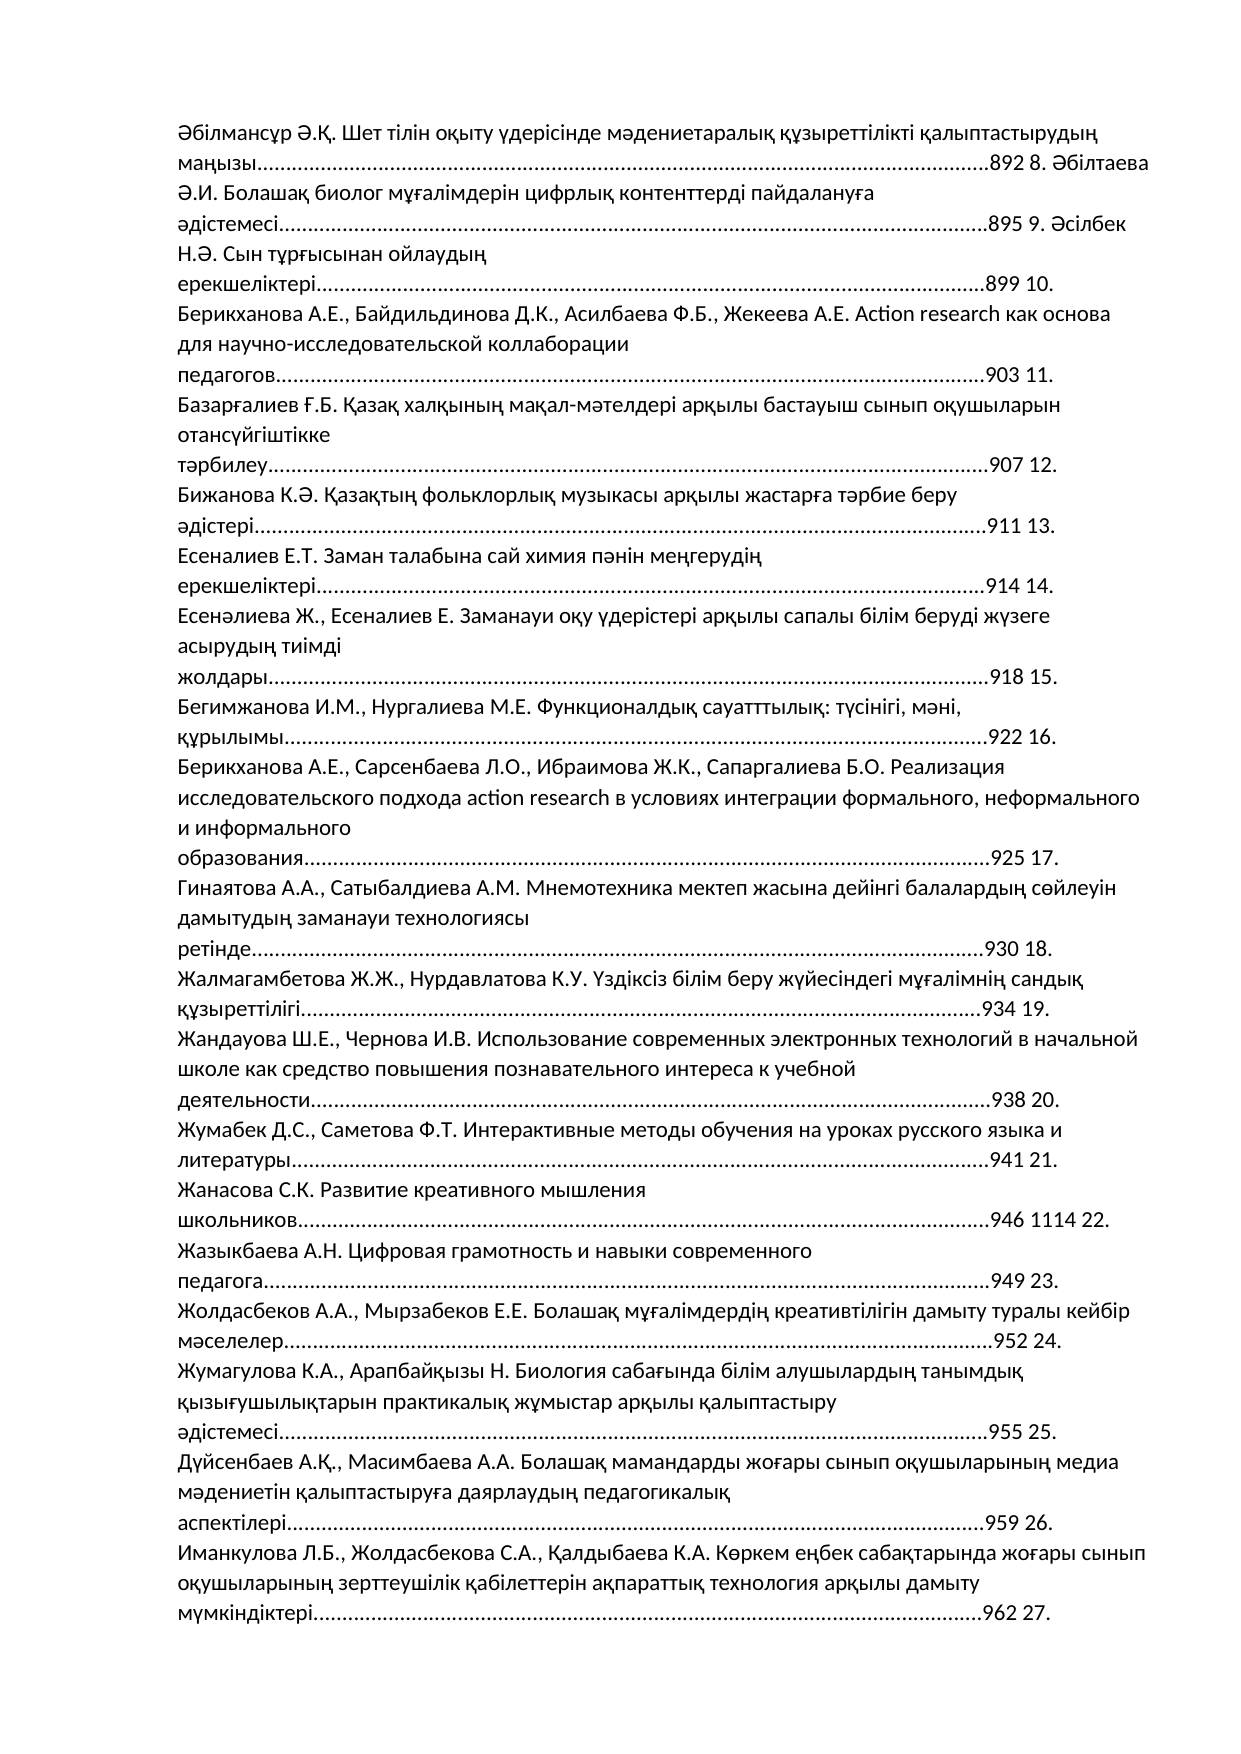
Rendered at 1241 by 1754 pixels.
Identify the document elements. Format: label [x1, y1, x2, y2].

text [177, 118, 1152, 1626]
